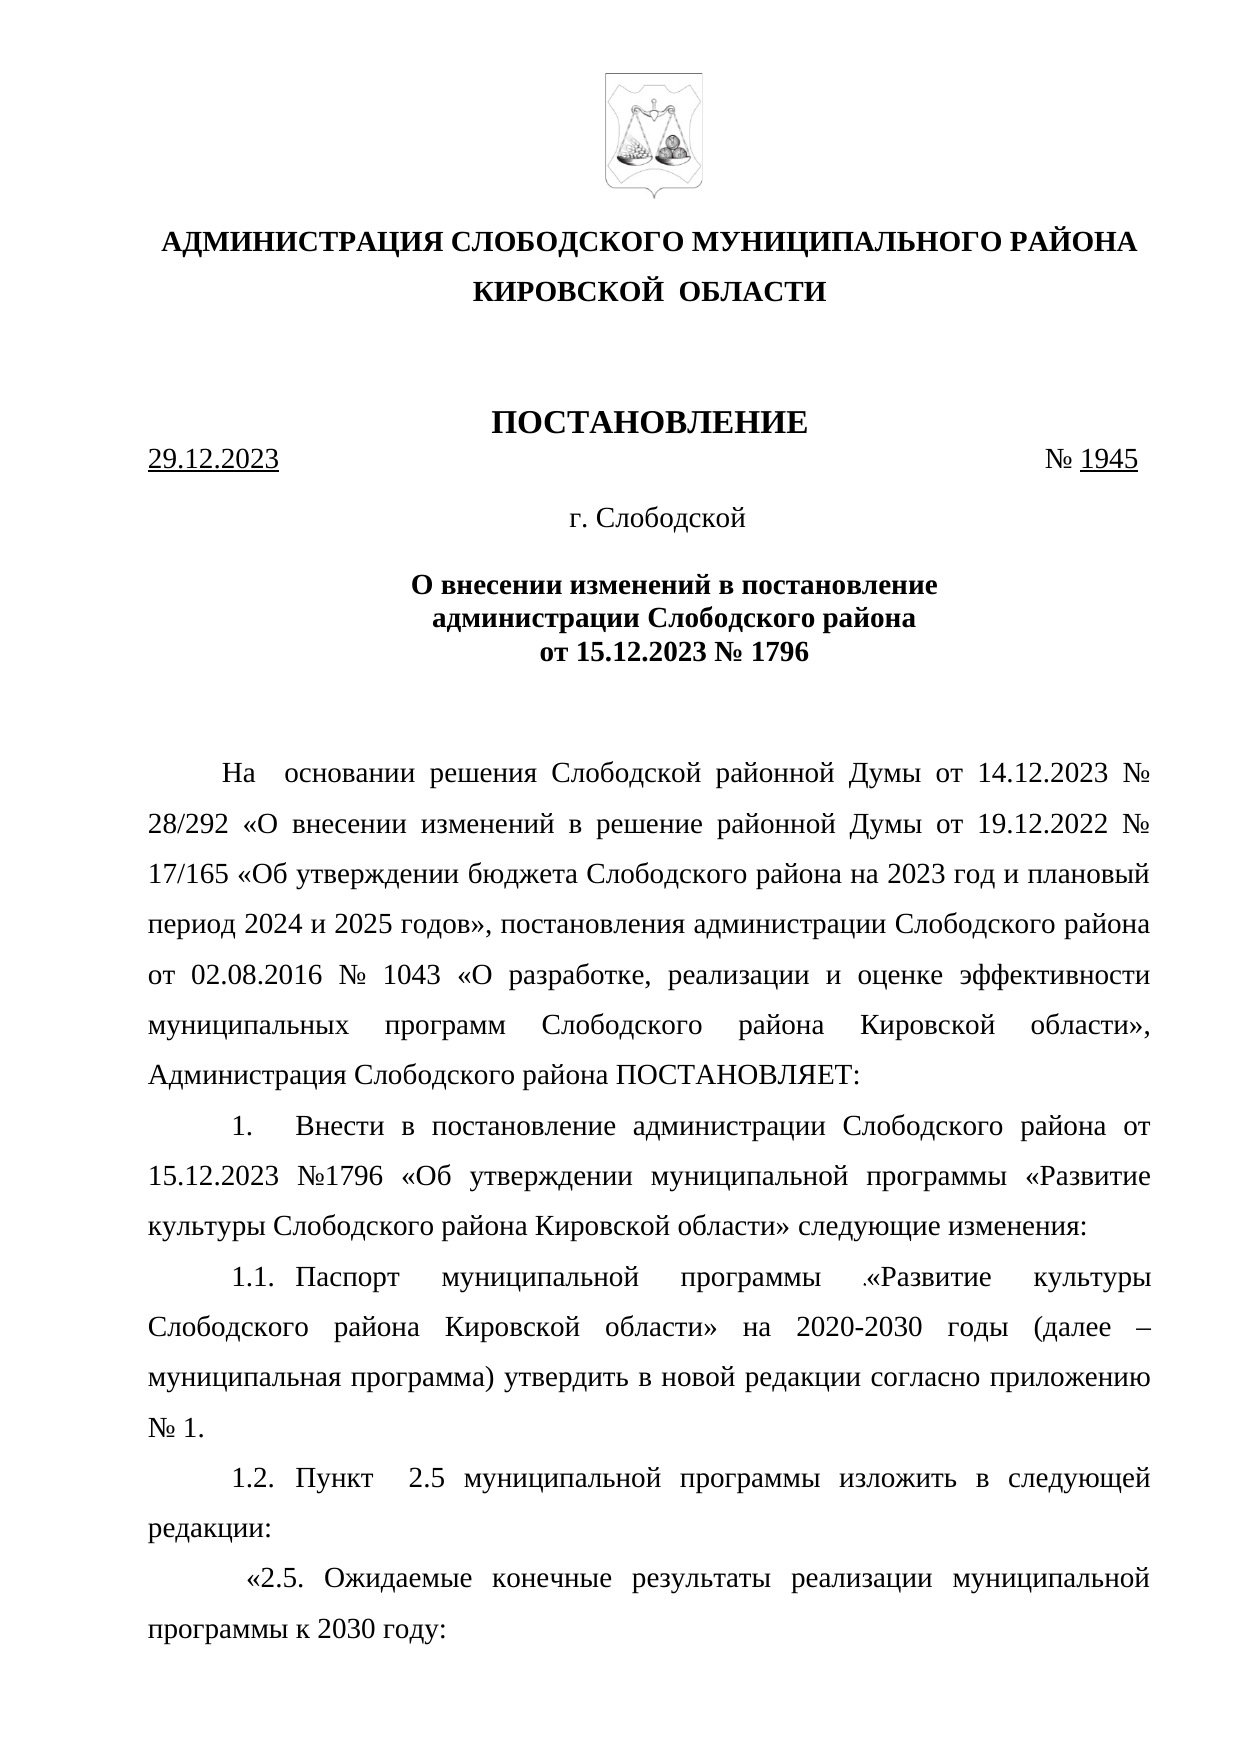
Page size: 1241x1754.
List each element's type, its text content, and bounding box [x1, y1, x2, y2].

picture [605, 73, 703, 199]
text г. Слободской [148, 501, 1160, 534]
list Пункт 2.5 муниципальной программы изложить в следующей редакции: [148, 1460, 1152, 1544]
table_header О внесении изменений в постановление администрации Слободского района от 15.12.2023 № 1796 [307, 567, 1041, 702]
text 29.12.2023 № 1945 [148, 441, 1160, 475]
text «2.5. Ожидаемые конечные результаты реализации муниципальной программы к 2030 году: [148, 1561, 1152, 1644]
text АДМИНИСТРАЦИя слободского МУНИЦИПАЛЬНОГО района КИРОВСКОЙ ОБЛАСТИ [148, 224, 1152, 308]
list Внести в постановление администрации Слободского района от 15.12.2023 №1796 «Об утверждении муниципальной программы «Развитие культуры Слободского района Кировской области» следующие изменения: [148, 1108, 1152, 1242]
text постановление [148, 403, 1152, 441]
text На основании решения Слободской районной Думы от 14.12.2023 № 28/292 «О внесении изменений в решение районной Думы от 19.12.2022 № 17/165 «Об утверждении бюджета Слободского района на 2023 год и плановый период 2024 и 2025 годов», постановления администрации Слободского района от 02.08.2016 № 1043 «О разработке, реализации и оценке эффективности муниципальных программ Слободского района Кировской области», Администрация Слободского района ПОСТАНОВЛЯЕТ: [148, 756, 1152, 1091]
list Паспорт муниципальной программы «Развитие культуры Слободского района Кировской области» на 2020-2030 годы (далее – муниципальная программа) утвердить в новой редакции согласно приложению № 1. [148, 1259, 1152, 1443]
